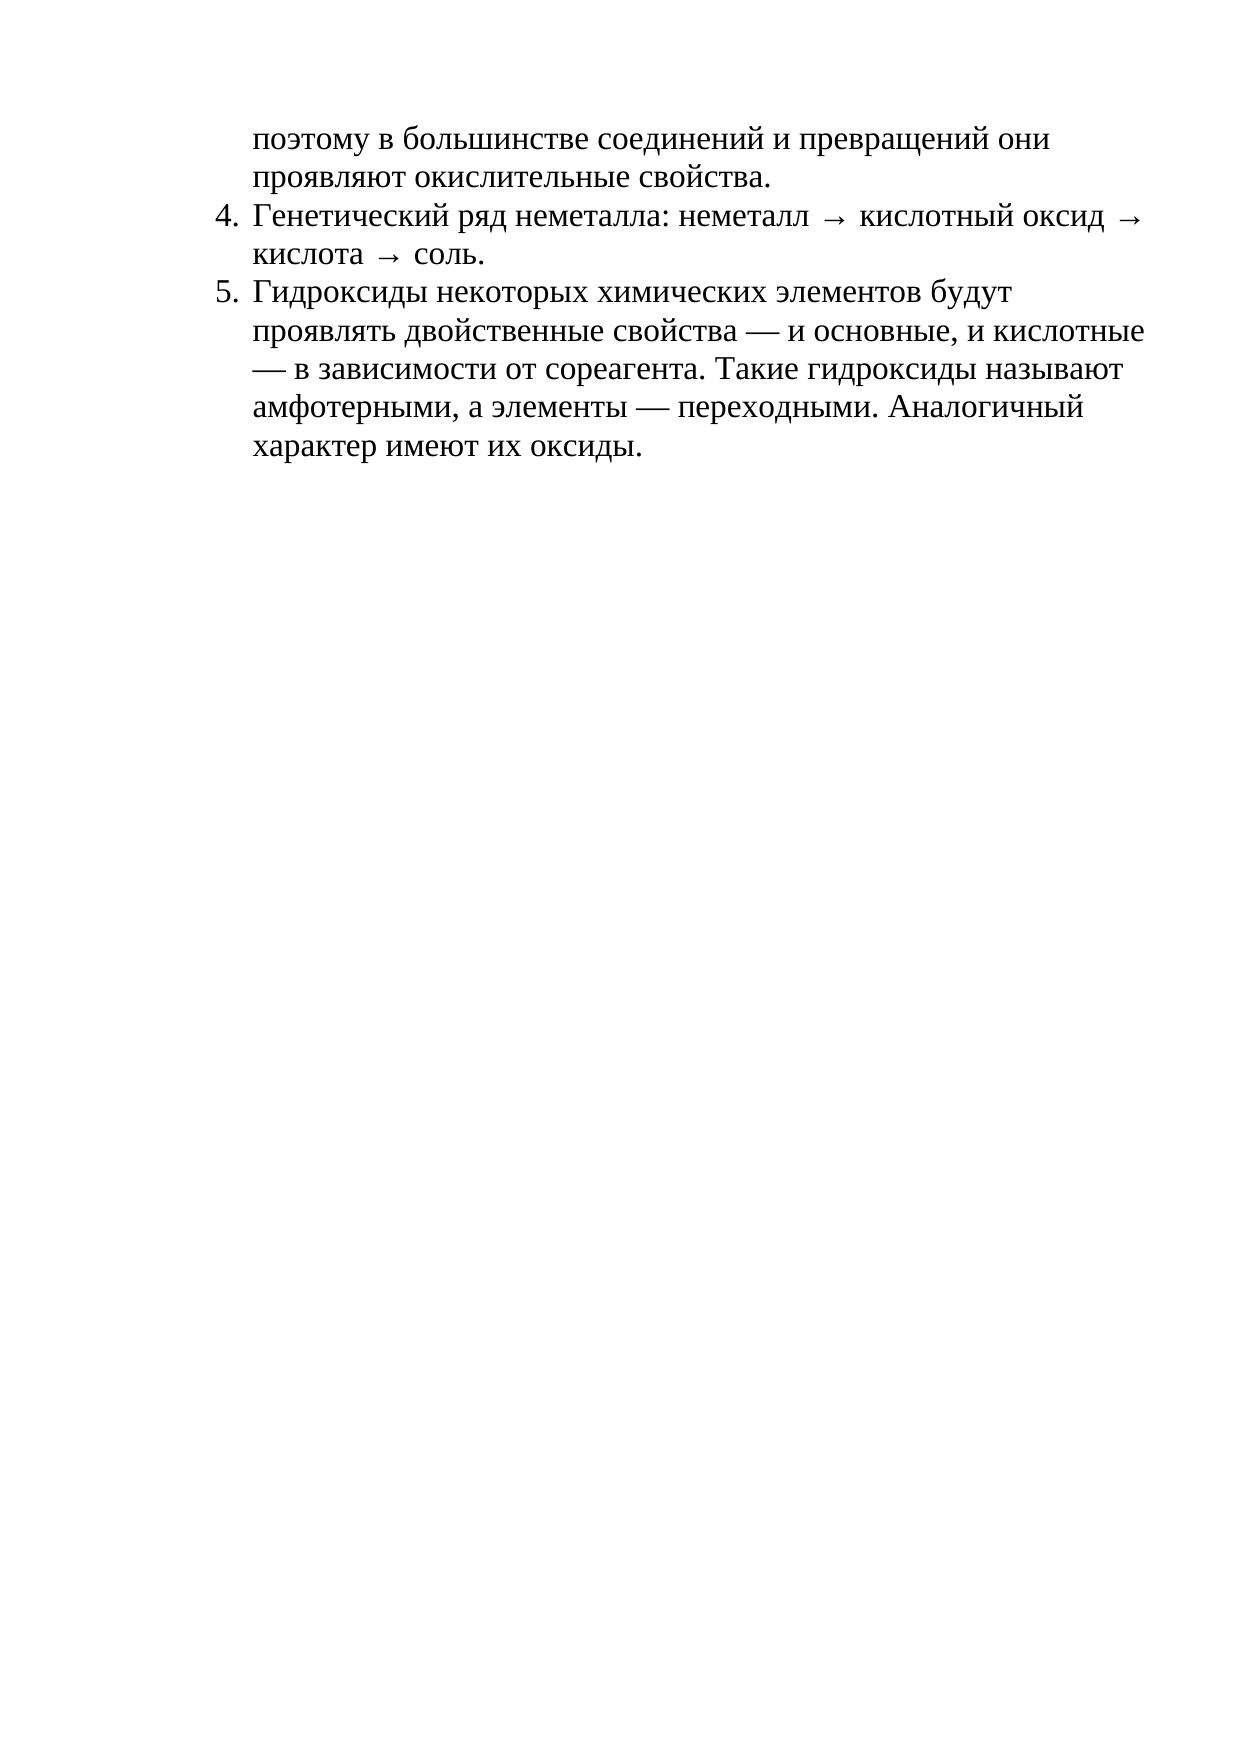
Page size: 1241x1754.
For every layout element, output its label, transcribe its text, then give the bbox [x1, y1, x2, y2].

list Генетический ряд неметалла: неметалл → кислотный оксид → кислота → соль. [215, 195, 1152, 271]
list Гидроксиды некоторых химических элементов будут проявлять двойственные свойства ― и основные, и кислотные ― в зависимости от сореагента. Такие гидроксиды называют амфотерными, а элементы ― переходными. Аналогичный характер имеют их оксиды. [215, 271, 1152, 463]
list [215, 118, 1152, 195]
